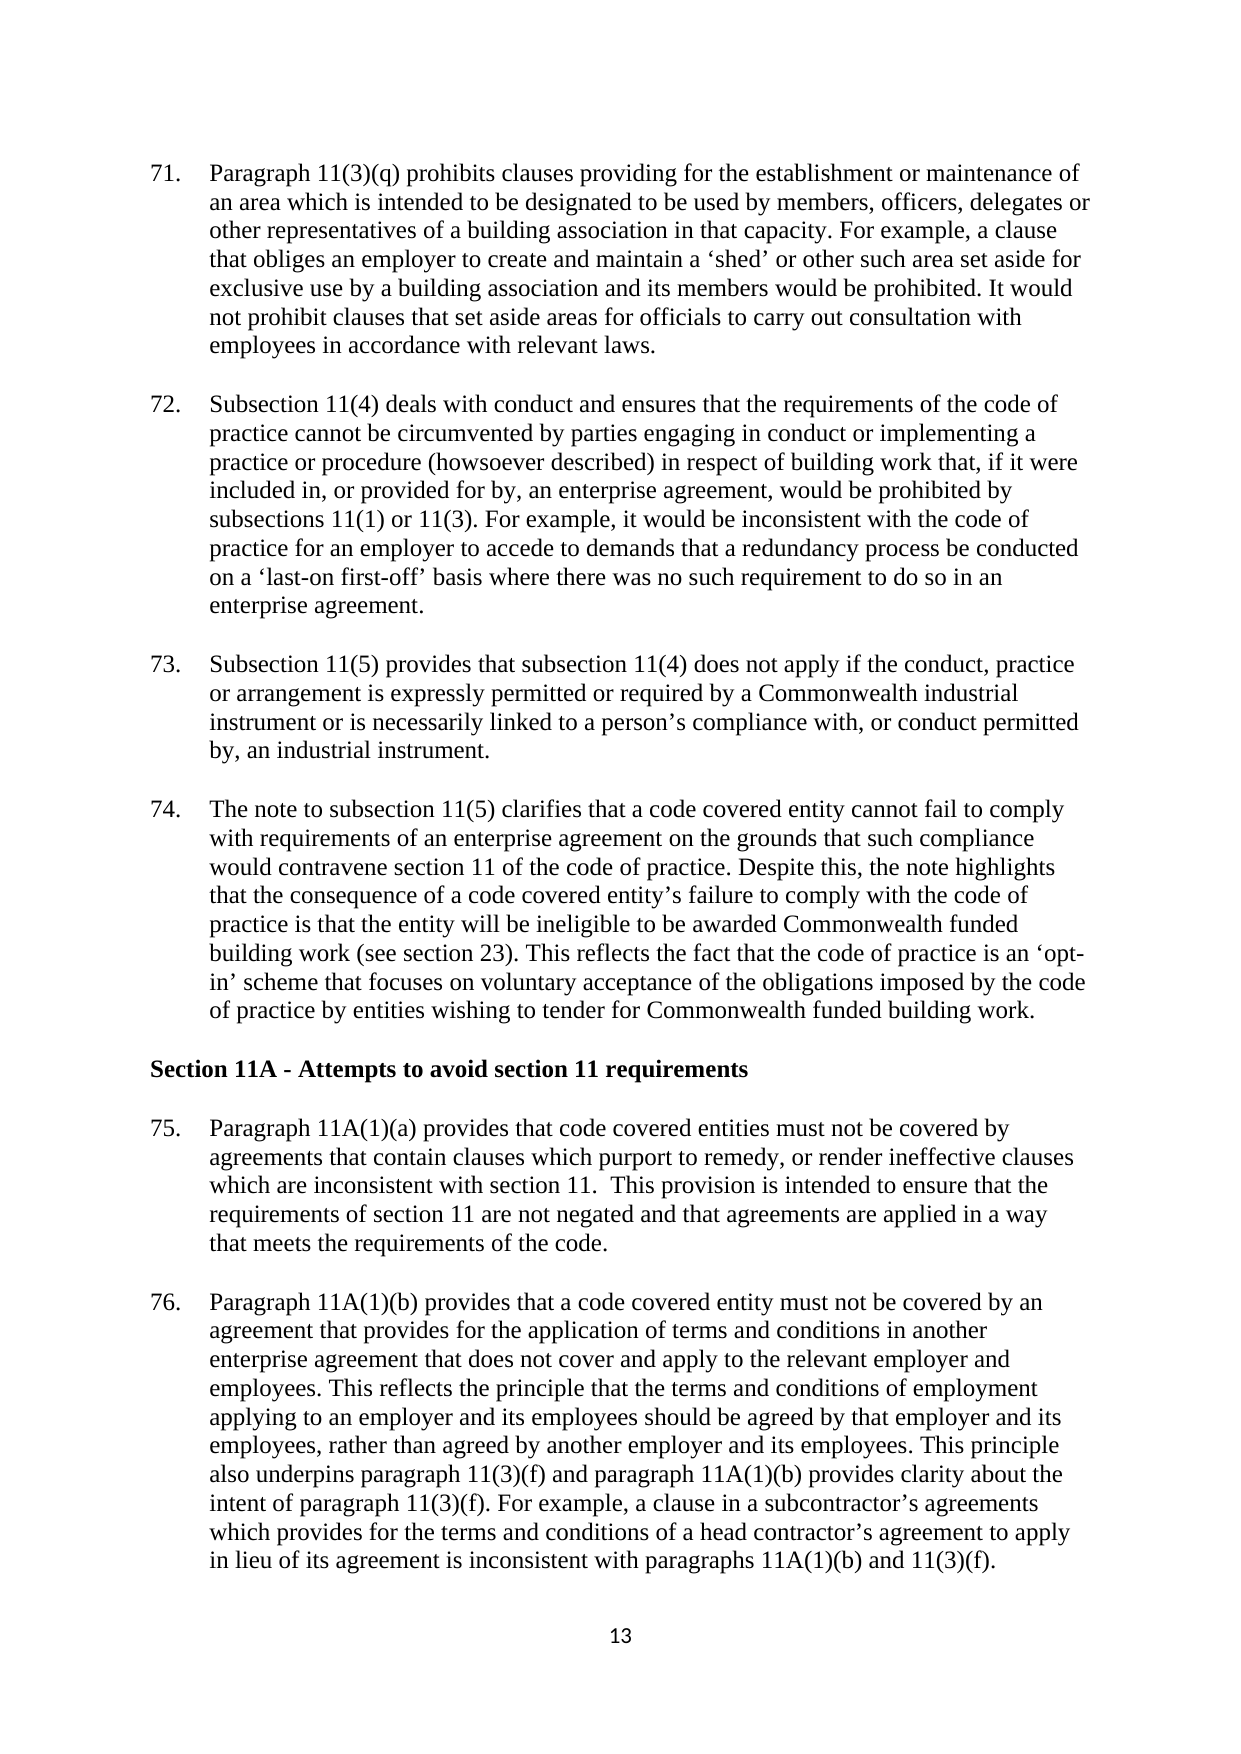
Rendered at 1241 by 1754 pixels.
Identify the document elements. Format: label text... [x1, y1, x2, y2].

subtitle Section 11A - Attempts to avoid section 11 requirements [150, 1054, 1090, 1083]
list Paragraph 11A(1)(a) provides that code covered entities must not be covered by agreements that contain clauses which purport to remedy, or render ineffective clauses which are inconsistent with section 11. This provision is intended to ensure that the requirements of section 11 are not negated and that agreements are applied in a way that meets the requirements of the code. [150, 1113, 1090, 1257]
list Paragraph 11A(1)(b) provides that a code covered entity must not be covered by an agreement that provides for the application of terms and conditions in another enterprise agreement that does not cover and apply to the relevant employer and employees. This reflects the principle that the terms and conditions of employment applying to an employer and its employees should be agreed by that employer and its employees, rather than agreed by another employer and its employees. This principle also underpins paragraph 11(3)(f) and paragraph 11A(1)(b) provides clarity about the intent of paragraph 11(3)(f). For example, a clause in a subcontractor’s agreements which provides for the terms and conditions of a head contractor’s agreement to apply in lieu of its agreement is inconsistent with paragraphs 11A(1)(b) and 11(3)(f). [150, 1287, 1090, 1574]
list Subsection 11(4) deals with conduct and ensures that the requirements of the code of practice cannot be circumvented by parties engaging in conduct or implementing a practice or procedure (howsoever described) in respect of building work that, if it were included in, or provided for by, an enterprise agreement, would be prohibited by subsections 11(1) or 11(3). For example, it would be inconsistent with the code of practice for an employer to accede to demands that a redundancy process be conducted on a ‘last-on first-off’ basis where there was no such requirement to do so in an enterprise agreement. [150, 389, 1090, 619]
list The note to subsection 11(5) clarifies that a code covered entity cannot fail to comply with requirements of an enterprise agreement on the grounds that such compliance would contravene section 11 of the code of practice. Despite this, the note highlights that the consequence of a code covered entity’s failure to comply with the code of practice is that the entity will be ineligible to be awarded Commonwealth funded building work (see section 23). This reflects the fact that the code of practice is an ‘opt-in’ scheme that focuses on voluntary acceptance of the obligations imposed by the code of practice by entities wishing to tender for Commonwealth funded building work. [150, 794, 1090, 1024]
list Subsection 11(5) provides that subsection 11(4) does not apply if the conduct, practice or arrangement is expressly permitted or required by a Commonwealth industrial instrument or is necessarily linked to a person’s compliance with, or conduct permitted by, an industrial instrument. [150, 649, 1090, 764]
list Paragraph 11(3)(q) prohibits clauses providing for the establishment or maintenance of an area which is intended to be designated to be used by members, officers, delegates or other representatives of a building association in that capacity. For example, a clause that obliges an employer to create and maintain a ‘shed’ or other such area set aside for exclusive use by a building association and its members would be prohibited. It would not prohibit clauses that set aside areas for officials to carry out consultation with employees in accordance with relevant laws. [150, 158, 1090, 359]
